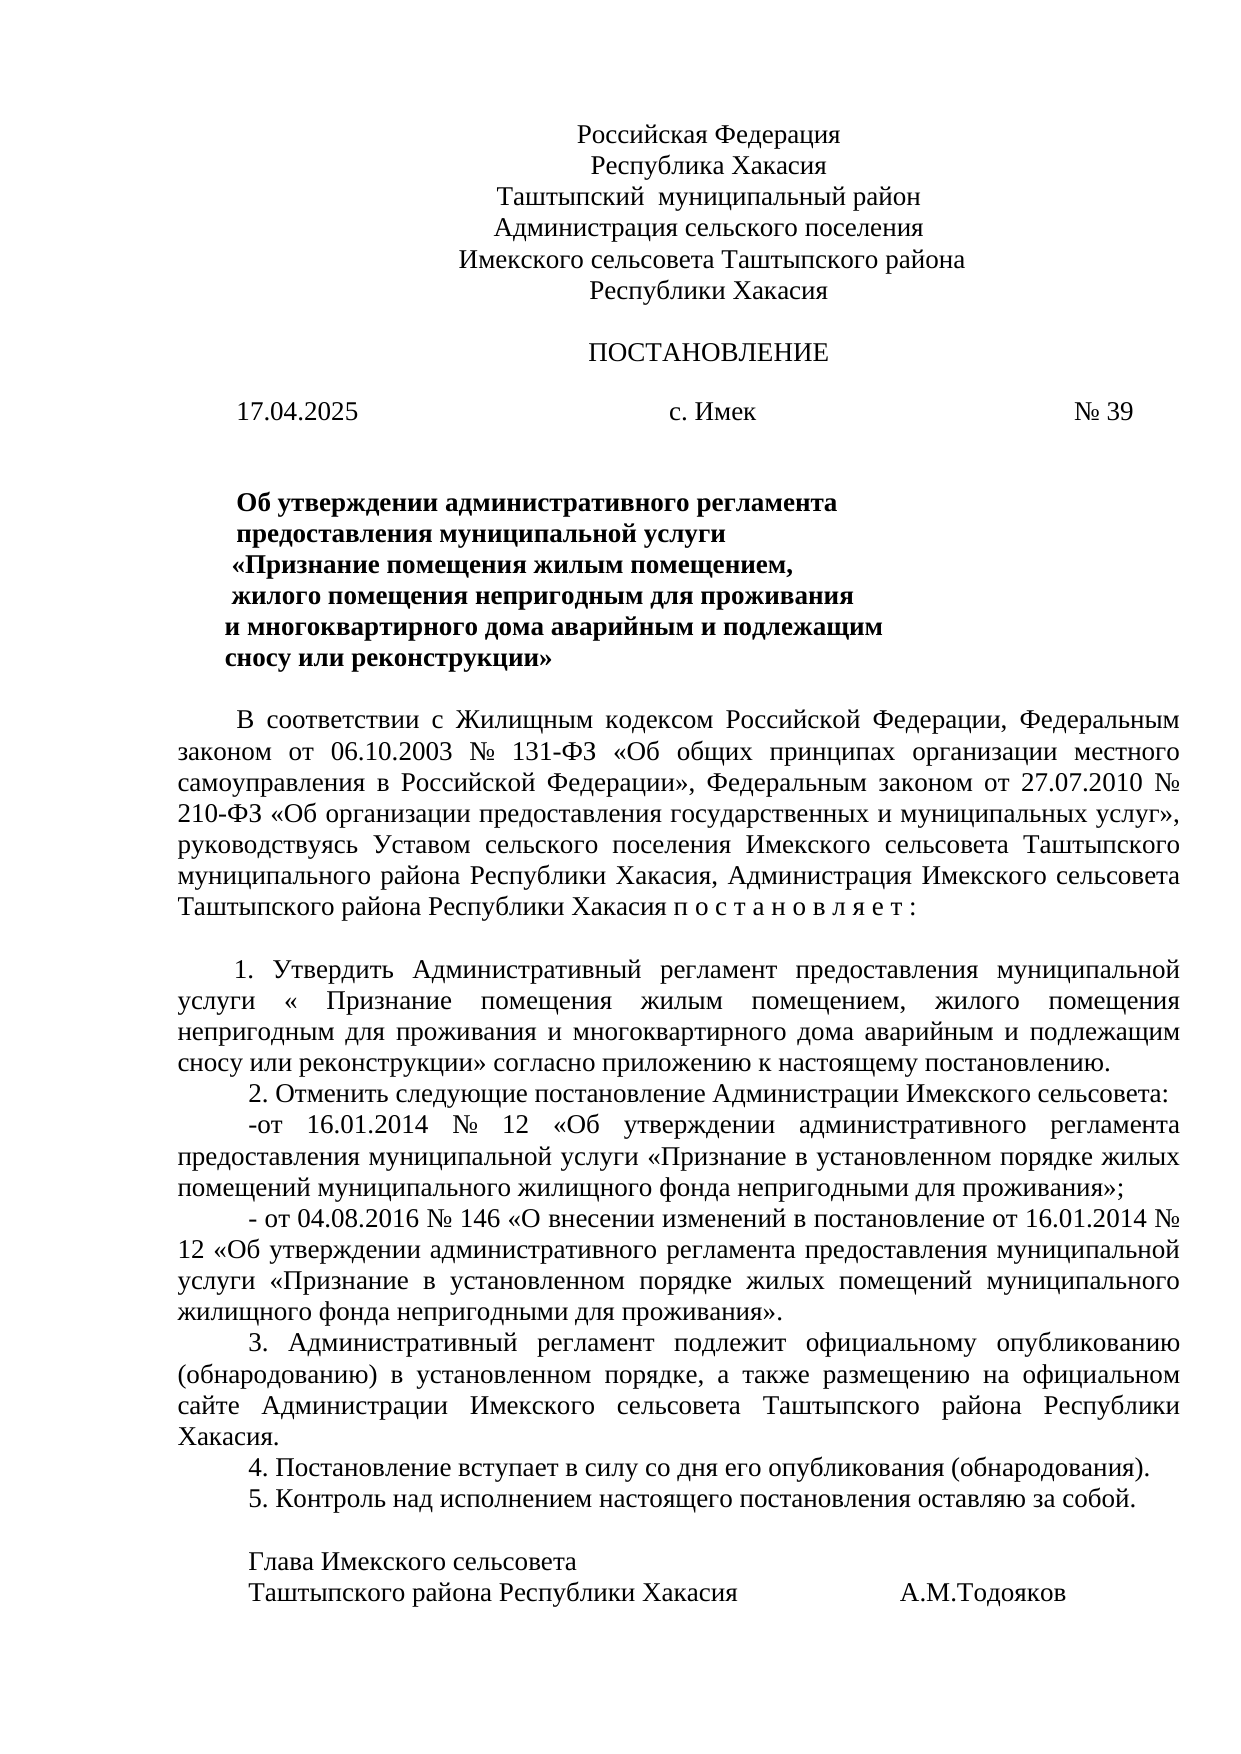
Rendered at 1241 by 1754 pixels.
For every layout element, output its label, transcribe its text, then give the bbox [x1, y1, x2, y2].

text - от 04.08.2016 № 146 «О внесении изменений в постановление от 16.01.2014 № 12 «Об утверждении административного регламента предоставления муниципальной услуги «Признание в установленном порядке жилых помещений муниципального жилищного фонда непригодными для проживания». [177, 1202, 1181, 1327]
text ПОСТАНОВЛЕНИЕ [177, 336, 1181, 367]
text -от 16.01.2014 № 12 «Об утверждении административного регламента предоставления муниципальной услуги «Признание в установленном порядке жилых помещений муниципального жилищного фонда непригодными для проживания»; [177, 1108, 1181, 1202]
text 3. Административный регламент подлежит официальному опубликованию (обнародованию) в установленном порядке, а также размещению на официальном сайте Администрации Имекского сельсовета Таштыпского района Республики Хакасия. [177, 1327, 1181, 1451]
text 17.04.2025 с. Имек № 39 [177, 395, 1181, 426]
text 1. Утвердить Административный регламент предоставления муниципальной услуги « Признание помещения жилым помещением, жилого помещения непригодным для проживания и многоквартирного дома аварийным и подлежащим сносу или реконструкции» согласно приложению к настоящему постановлению. [177, 953, 1181, 1077]
text жилого помещения непригодным для проживания [177, 579, 1181, 610]
text Имекского сельсовета Таштыпского района [177, 243, 1181, 274]
text Российская Федерация [177, 118, 1181, 149]
text 4. Постановление вступает в силу со дня его опубликования (обнародования). [177, 1451, 1181, 1482]
text Республика Хакасия [177, 149, 1181, 180]
text сносу или реконструкции» [177, 641, 1181, 672]
text Глава Имекского сельсовета [177, 1544, 1181, 1576]
text 2. Отменить следующие постановление Администрации Имекского сельсовета: [177, 1077, 1181, 1108]
text 5. Контроль над исполнением настоящего постановления оставляю за собой. [177, 1482, 1181, 1513]
text Республики Хакасия [177, 274, 1181, 305]
text «Признание помещения жилым помещением, [177, 548, 1181, 579]
text Администрация сельского поселения [177, 212, 1181, 243]
text Таштыпского района Республики Хакасия А.М.Тодояков [177, 1576, 1181, 1607]
text предоставления муниципальной услуги [177, 517, 1181, 548]
text и многоквартирного дома аварийным и подлежащим [177, 610, 1181, 641]
text Таштыпский муниципальный район [177, 180, 1181, 212]
text Об утверждении административного регламента [177, 486, 1181, 517]
text В соответствии с Жилищным кодексом Российской Федерации, Федеральным законом от 06.10.2003 № 131-ФЗ «Об общих принципах организации местного самоуправления в Российской Федерации», Федеральным законом от 27.07.2010 № 210-ФЗ «Об организации предоставления государственных и муниципальных услуг», руководствуясь Уставом сельского поселения Имекского сельсовета Таштыпского муниципального района Республики Хакасия, Администрация Имекского сельсовета Таштыпского района Республики Хакасия п о с т а н о в л я е т : [177, 704, 1181, 922]
